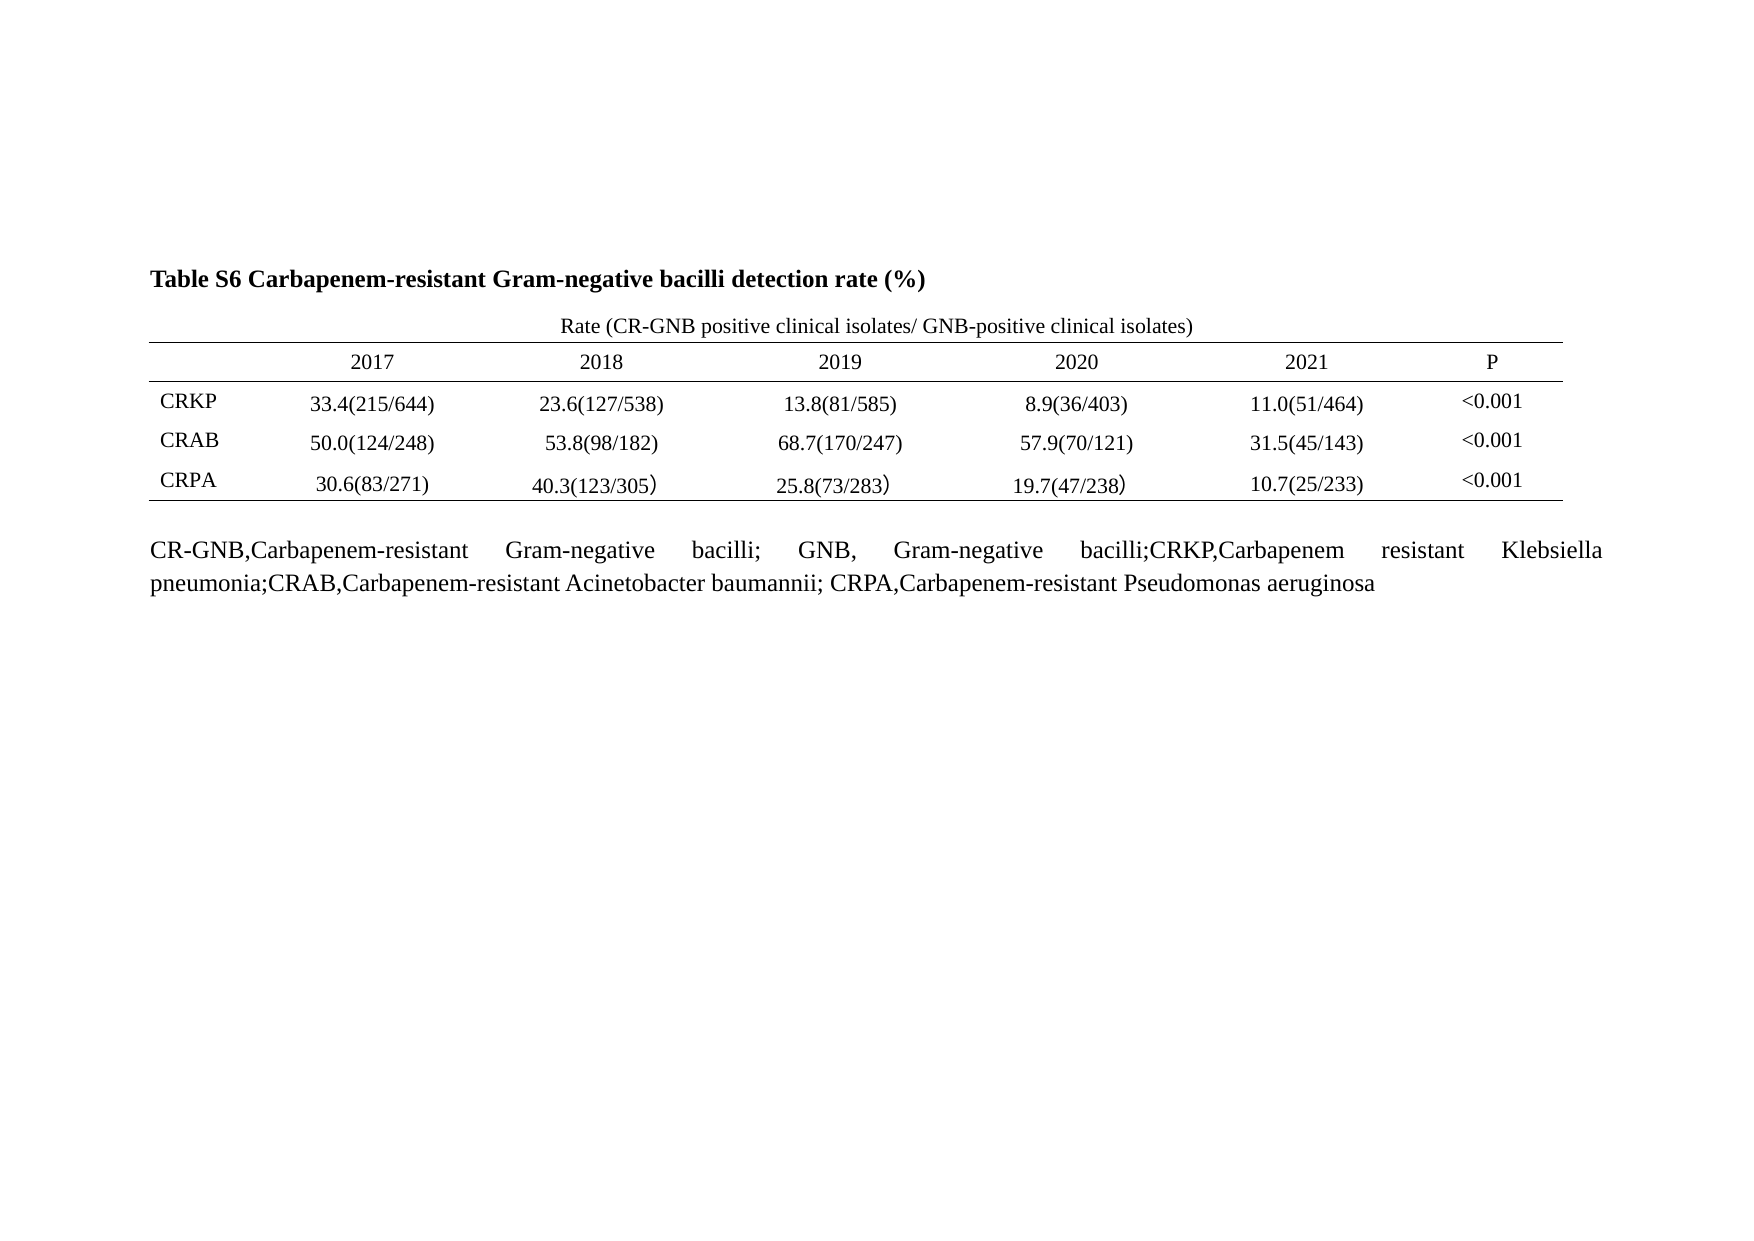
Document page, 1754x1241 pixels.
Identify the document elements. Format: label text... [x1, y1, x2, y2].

table_cell 53.8(98/182) [484, 420, 719, 459]
table_header 2020 [961, 343, 1192, 381]
table_header 2021 [1192, 343, 1421, 381]
table_cell 40.3(123/305） [484, 459, 719, 500]
table_cell 11.0(51/464) [1192, 382, 1421, 420]
table_header P [1421, 343, 1563, 381]
table_cell 10.7(25/233) [1192, 459, 1421, 500]
table_header 2018 [484, 343, 719, 381]
table_cell 13.8(81/585) [719, 382, 961, 420]
table_cell 8.9(36/403) [961, 382, 1192, 420]
table_cell <0.001 [1421, 382, 1563, 420]
table_cell CRAB [149, 420, 261, 459]
table_header 2017 [261, 343, 484, 381]
table_cell <0.001 [1421, 420, 1563, 459]
table_cell CRKP [149, 382, 261, 420]
table_cell 57.9(70/121) [961, 420, 1192, 459]
table_cell 68.7(170/247) [719, 420, 961, 459]
table_cell 19.7(47/238） [961, 459, 1192, 500]
table_cell CRPA [149, 459, 261, 500]
text Table S6 Carbapenem-resistant Gram-negative bacilli detection rate (%) [150, 263, 1604, 295]
table_cell 50.0(124/248) [261, 420, 484, 459]
table_cell 31.5(45/143) [1192, 420, 1421, 459]
table_header 2019 [719, 343, 961, 381]
table_cell <0.001 [1421, 459, 1563, 500]
table_header [149, 343, 261, 381]
table_cell 30.6(83/271) [261, 459, 484, 500]
text CR-GNB,Carbapenem-resistant Gram-negative bacilli; GNB, Gram-negative bacilli;CRKP,Carbapenem resistant Klebsiella pneumonia;CRAB,Carbapenem-resistant Acinetobacter baumannii; CRPA,Carbapenem-resistant Pseudomonas aeruginosa [150, 533, 1604, 598]
table_cell 25.8(73/283） [719, 459, 961, 500]
table_cell 33.4(215/644) [261, 382, 484, 420]
text Rate (CR-GNB positive clinical isolates/ GNB-positive clinical isolates) [150, 309, 1604, 342]
table_cell 23.6(127/538) [484, 382, 719, 420]
